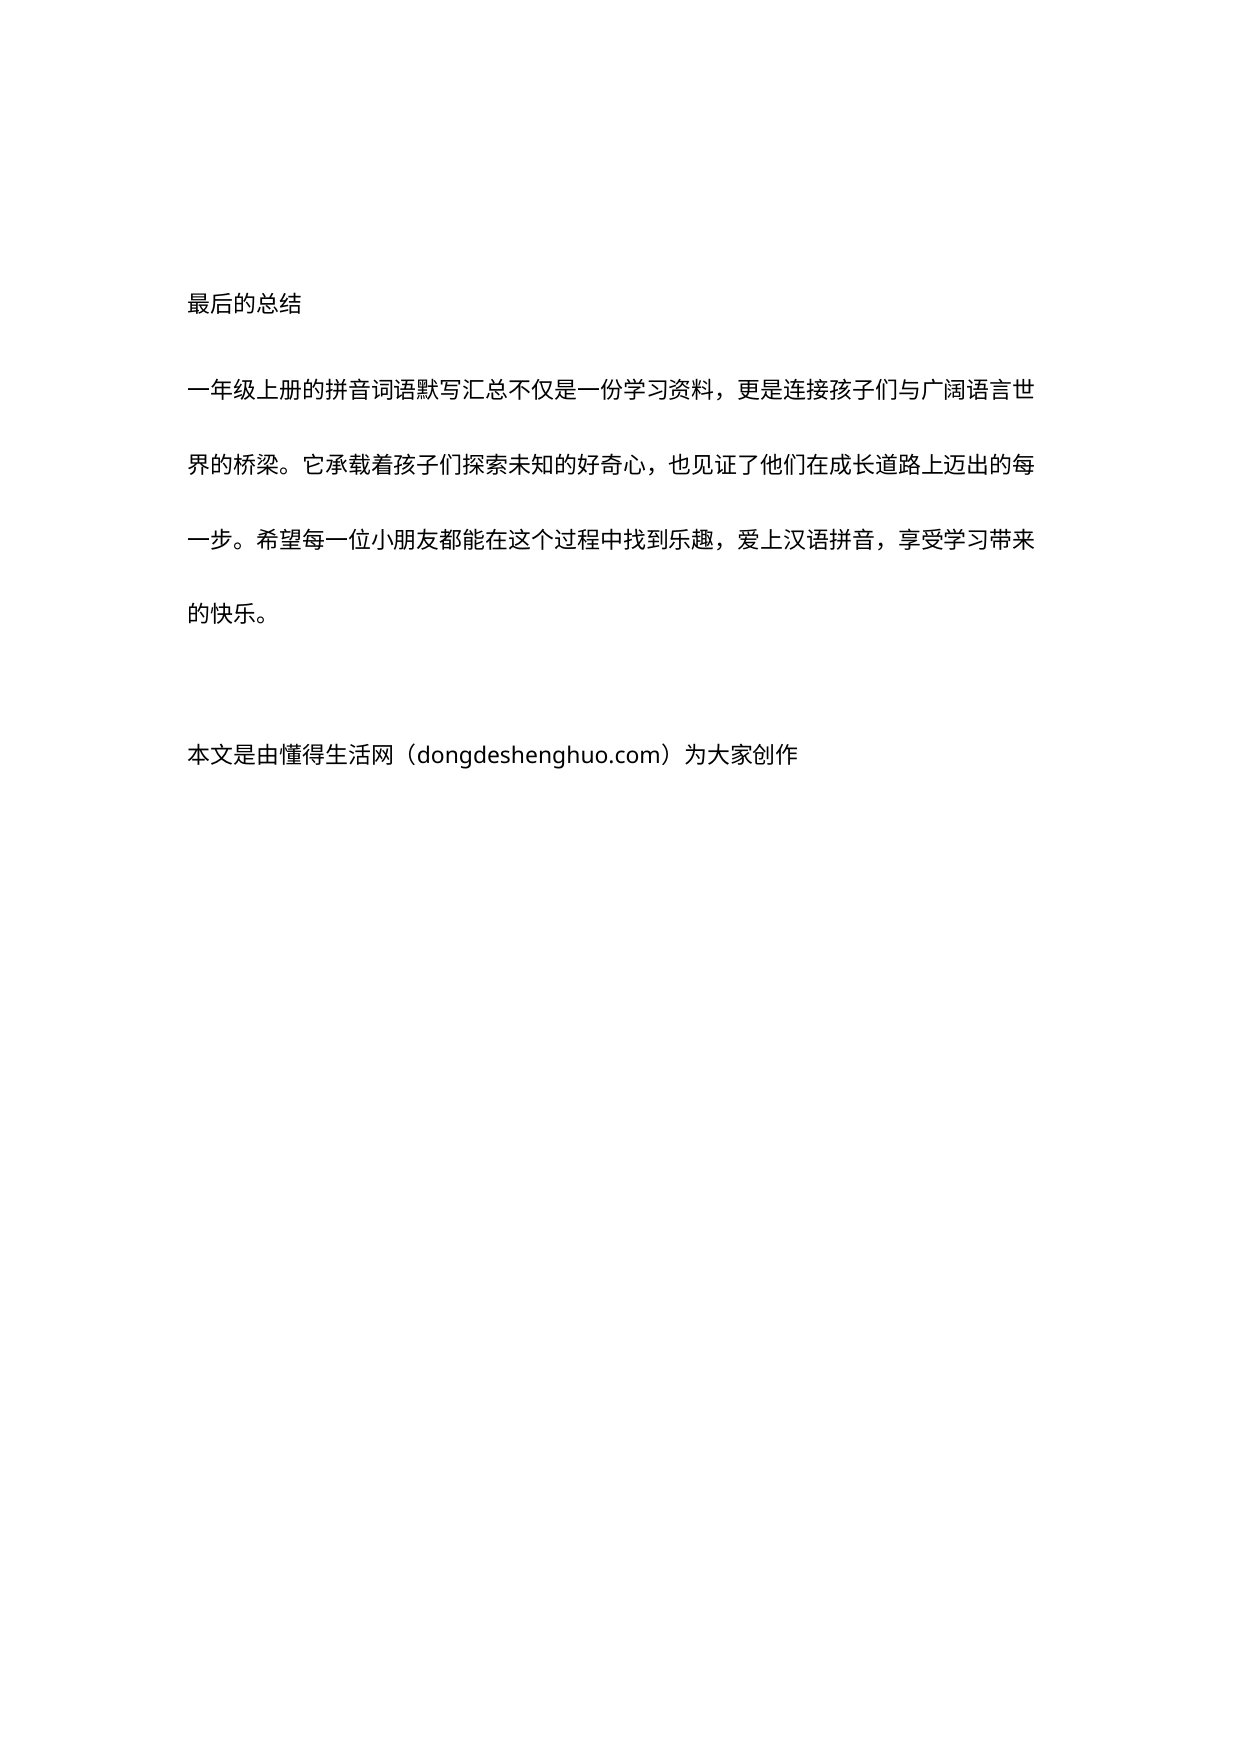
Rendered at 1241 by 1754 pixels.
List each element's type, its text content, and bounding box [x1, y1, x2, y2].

text 一年级上册的拼音词语默写汇总不仅是一份学习资料，更是连接孩子们与广阔语言世界的桥梁。它承载着孩子们探索未知的好奇心，也见证了他们在成长道路上迈出的每一步。希望每一位小朋友都能在这个过程中找到乐趣，爱上汉语拼音，享受学习带来的快乐。 [187, 356, 1053, 645]
text 本文是由懂得生活网（dongdeshenghuo.com）为大家创作 [187, 721, 1053, 786]
text 最后的总结 [187, 270, 1053, 335]
